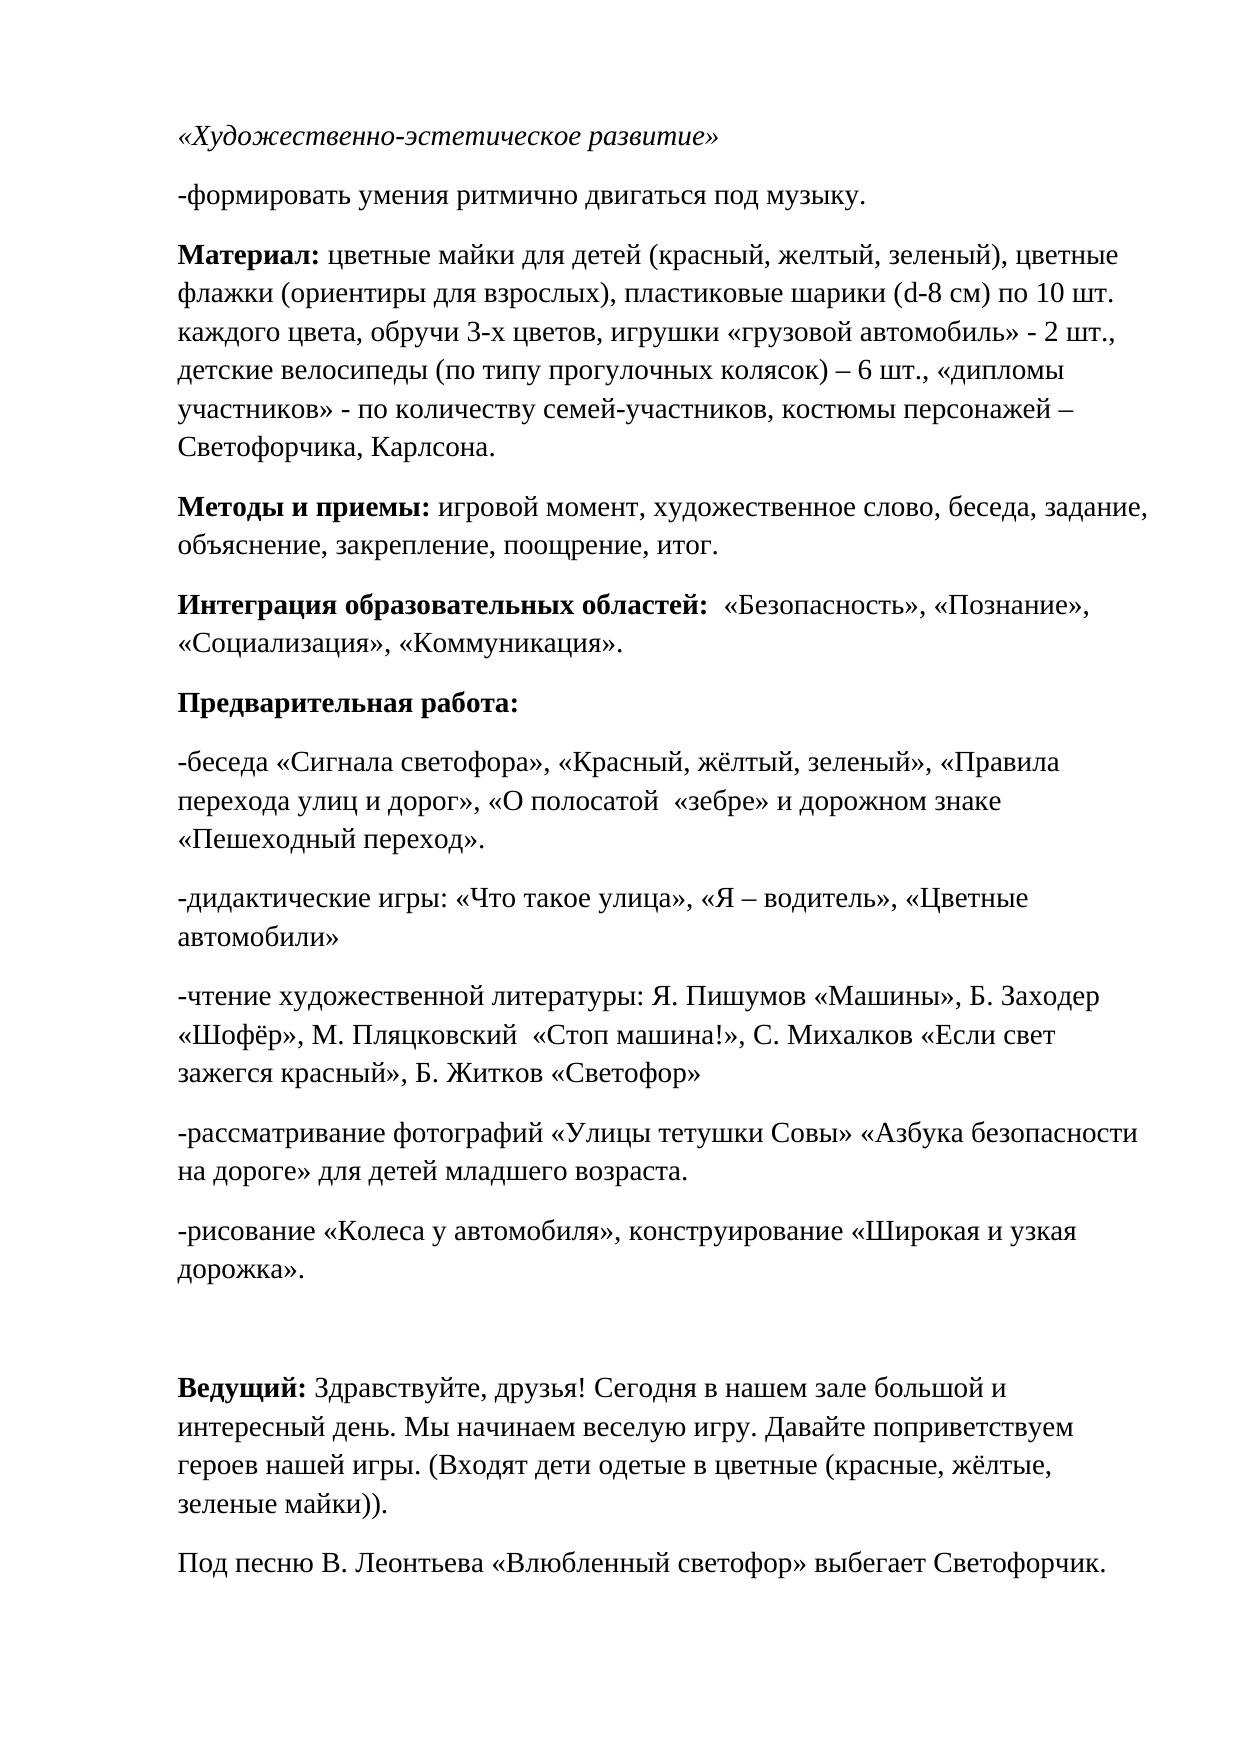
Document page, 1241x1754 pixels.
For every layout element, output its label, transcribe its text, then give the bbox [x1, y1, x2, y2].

text -формировать умения ритмично двигаться под музыку. [177, 177, 1152, 211]
text Предварительная работа: [177, 685, 1152, 718]
text -беседа «Сигнала светофора», «Красный, жёлтый, зеленый», «Правила перехода улиц и дорог», «О полосатой «зебре» и дорожном знаке «Пешеходный переход». [177, 744, 1152, 855]
text -дидактические игры: «Что такое улица», «Я – водитель», «Цветные автомобили» [177, 881, 1152, 953]
text Интеграция образовательных областей: «Безопасность», «Познание», «Социализация», «Коммуникация». [177, 587, 1152, 659]
text «Художественно-эстетическое развитие» [177, 118, 1152, 152]
text Материал: цветные майки для детей (красный, желтый, зеленый), цветные флажки (ориентиры для взрослых), пластиковые шарики (d-8 см) по 10 шт. каждого цвета, обручи 3-х цветов, игрушки «грузовой автомобиль» - 2 шт., детские велосипеды (по типу прогулочных колясок) – 6 шт., «дипломы участников» - по количеству семей-участников, костюмы персонажей – Светофорчика, Карлсона. [177, 237, 1152, 463]
text -чтение художественной литературы: Я. Пишумов «Машины», Б. Заходер «Шофёр», М. Пляцковский «Стоп машина!», С. Михалков «Если свет зажегся красный», Б. Житков «Светофор» [177, 978, 1152, 1089]
text Ведущий: Здравствуйте, друзья! Сегодня в нашем зале большой и интересный день. Мы начинаем веселую игру. Давайте поприветствуем героев нашей игры. (Входят дети одетые в цветные (красные, жёлтые, зеленые майки)). [177, 1370, 1152, 1519]
text -рассматривание фотографий «Улицы тетушки Совы» «Азбука безопасности на дороге» для детей младшего возраста. [177, 1115, 1152, 1187]
text -рисование «Колеса у автомобиля», конструирование «Широкая и узкая дорожка». [177, 1213, 1152, 1285]
text Под песню В. Леонтьева «Влюбленный светофор» выбегает Светофорчик. [177, 1545, 1152, 1579]
text Методы и приемы: игровой момент, художественное слово, беседа, задание, объяснение, закрепление, поощрение, итог. [177, 489, 1152, 561]
